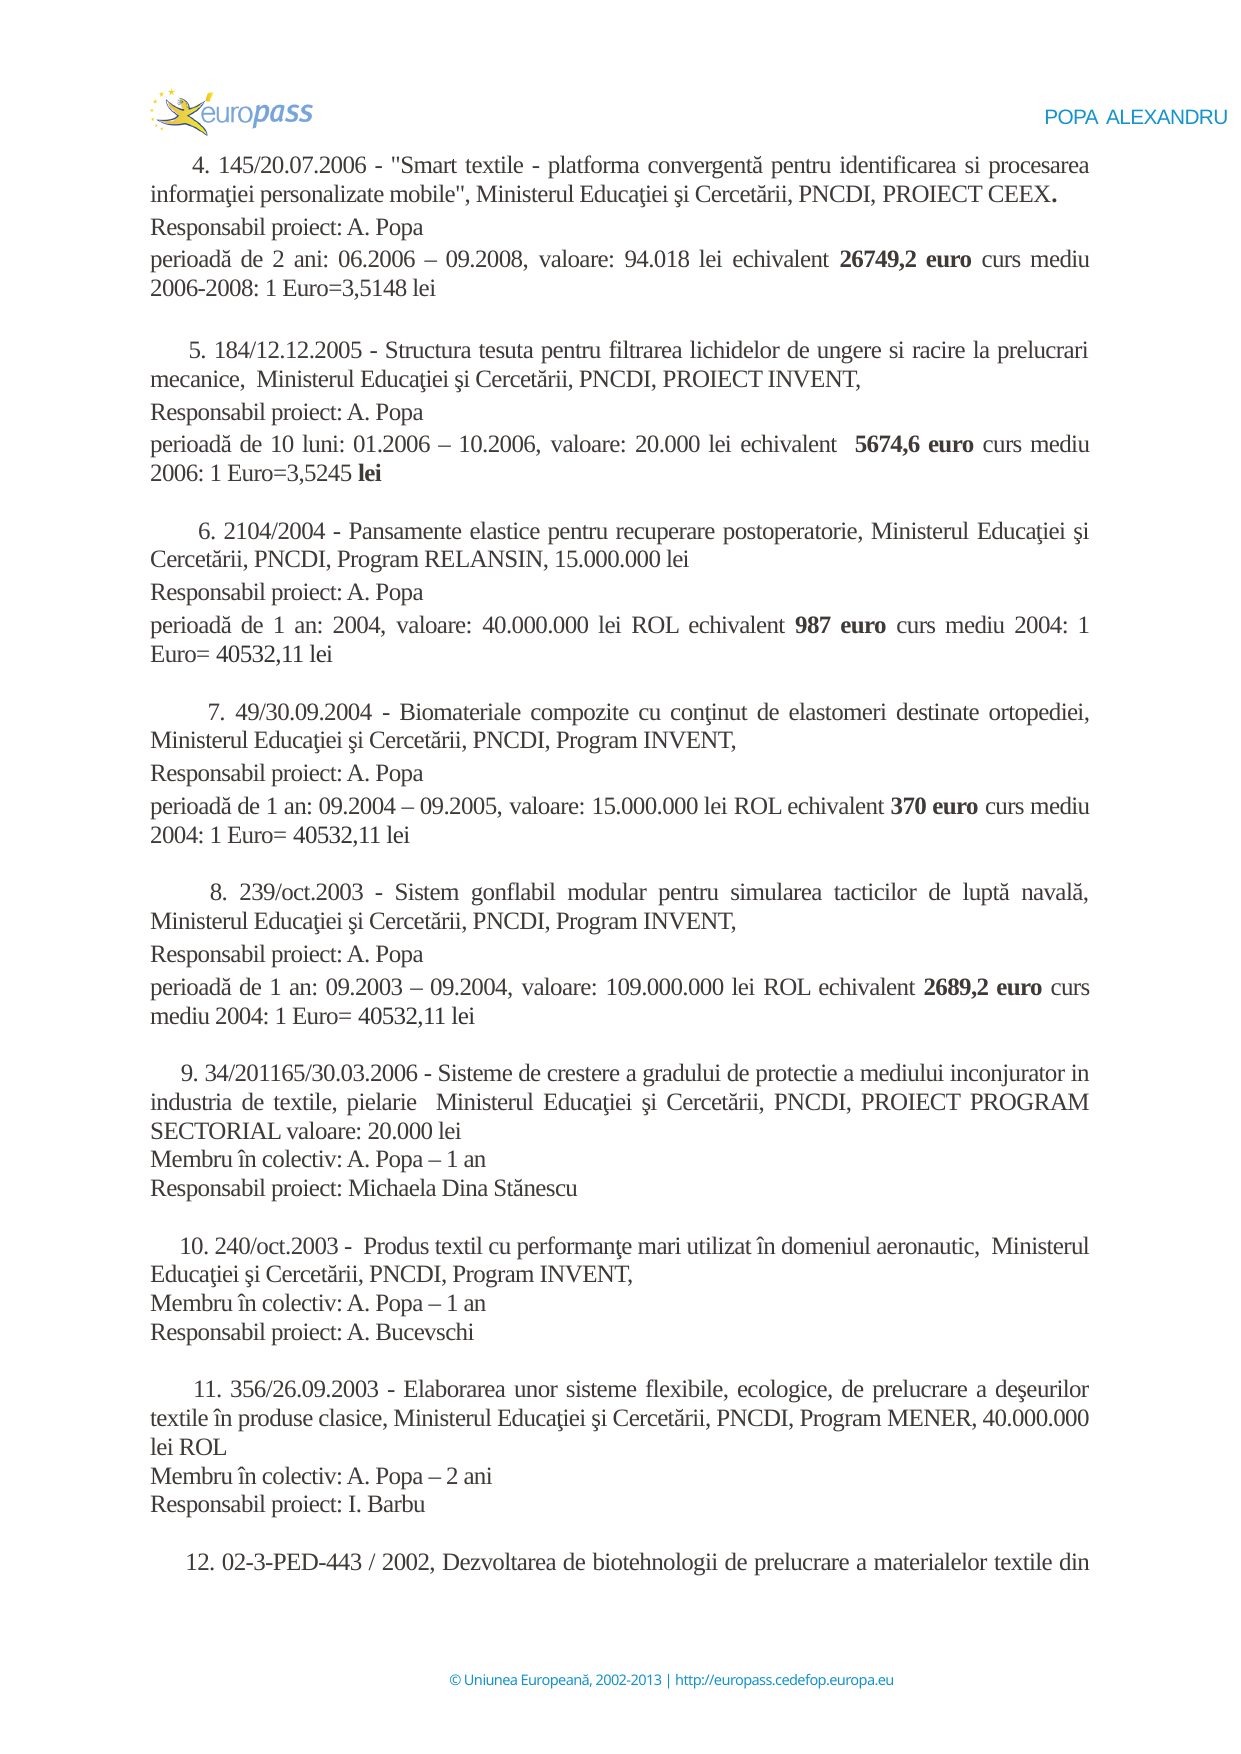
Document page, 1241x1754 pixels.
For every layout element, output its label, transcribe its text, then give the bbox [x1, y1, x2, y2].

text Responsabil proiect: A. Popa [150, 758, 1090, 787]
text perioadă de 1 an: 09.2004 – 09.2005, valoare: 15.000.000 lei ROL echivalent 370 euro curs mediu 2004: 1 Euro= 40532,11 lei [150, 791, 1090, 849]
text 10. 240/oct.2003 - Produs textil cu performanţe mari utilizat în domeniul aeronautic, Ministerul Educaţiei şi Cercetării, PNCDI, Program INVENT, [150, 1231, 1090, 1288]
text 9. 34/201165/30.03.2006 - Sisteme de crestere a gradului de protectie a mediului inconjurator in industria de textile, pielarie Ministerul Educaţiei şi Cercetării, PNCDI, PROIECT PROGRAM SECTORIAL valoare: 20.000 lei [150, 1058, 1090, 1144]
text Responsabil proiect: A. Bucevschi [150, 1317, 1090, 1346]
text Responsabil proiect: A. Popa [150, 577, 1090, 606]
picture [150, 88, 313, 136]
text 8. 239/oct.2003 - Sistem gonflabil modular pentru simularea tacticilor de luptă navală, Ministerul Educaţiei şi Cercetării, PNCDI, Program INVENT, [150, 877, 1090, 935]
text 4. 145/20.07.2006 - "Smart textile - platforma convergentă pentru identificarea si procesarea informaţiei personalizate mobile", Ministerul Educaţiei şi Cercetării, PNCDI, Proiect CEEX. [150, 150, 1090, 207]
text Responsabil proiect: Michaela Dina Stănescu [150, 1173, 1090, 1202]
text Membru în colectiv: A. Popa – 1 an [150, 1288, 1090, 1317]
text Responsabil proiect: A. Popa [150, 397, 1090, 425]
text Responsabil proiect: A. Popa [150, 212, 1090, 240]
text 7. 49/30.09.2004 - Biomateriale compozite cu conţinut de elastomeri destinate ortopediei, Ministerul Educaţiei şi Cercetării, PNCDI, Program INVENT, [150, 697, 1090, 754]
text Responsabil proiect: A. Popa [150, 939, 1090, 968]
text perioadă de 10 luni: 01.2006 – 10.2006, valoare: 20.000 lei echivalent 5674,6 euro curs mediu 2006: 1 Euro=3,5245 lei [150, 429, 1090, 487]
text 5. 184/12.12.2005 - Structura tesuta pentru filtrarea lichidelor de ungere si racire la prelucrari mecanice, Ministerul Educaţiei şi Cercetării, PNCDI, Proiect InVENT, [150, 335, 1090, 392]
text 11. 356/26.09.2003 - Elaborarea unor sisteme flexibile, ecologice, de prelucrare a deşeurilor textile în produse clasice, Ministerul Educaţiei şi Cercetării, PNCDI, Program MENER, 40.000.000 lei ROL [150, 1374, 1090, 1461]
text Membru în colectiv: A. Popa – 2 ani [150, 1461, 1090, 1489]
text 6. 2104/2004 - Pansamente elastice pentru recuperare postoperatorie, Ministerul Educaţiei şi Cercetării, PNCDI, Program RELANSIN, 15.000.000 lei [150, 516, 1090, 573]
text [150, 1547, 1090, 1576]
text perioadă de 2 ani: 06.2006 – 09.2008, valoare: 94.018 lei echivalent 26749,2 euro curs mediu 2006-2008: 1 Euro=3,5148 lei [150, 244, 1090, 302]
text perioadă de 1 an: 2004, valoare: 40.000.000 lei ROL echivalent 987 euro curs mediu 2004: 1 Euro= 40532,11 lei [150, 610, 1090, 668]
text Membru în colectiv: A. Popa – 1 an [150, 1144, 1090, 1173]
text Responsabil proiect: I. Barbu [150, 1489, 1090, 1518]
text perioadă de 1 an: 09.2003 – 09.2004, valoare: 109.000.000 lei ROL echivalent 2689,2 euro curs mediu 2004: 1 Euro= 40532,11 lei [150, 972, 1090, 1029]
